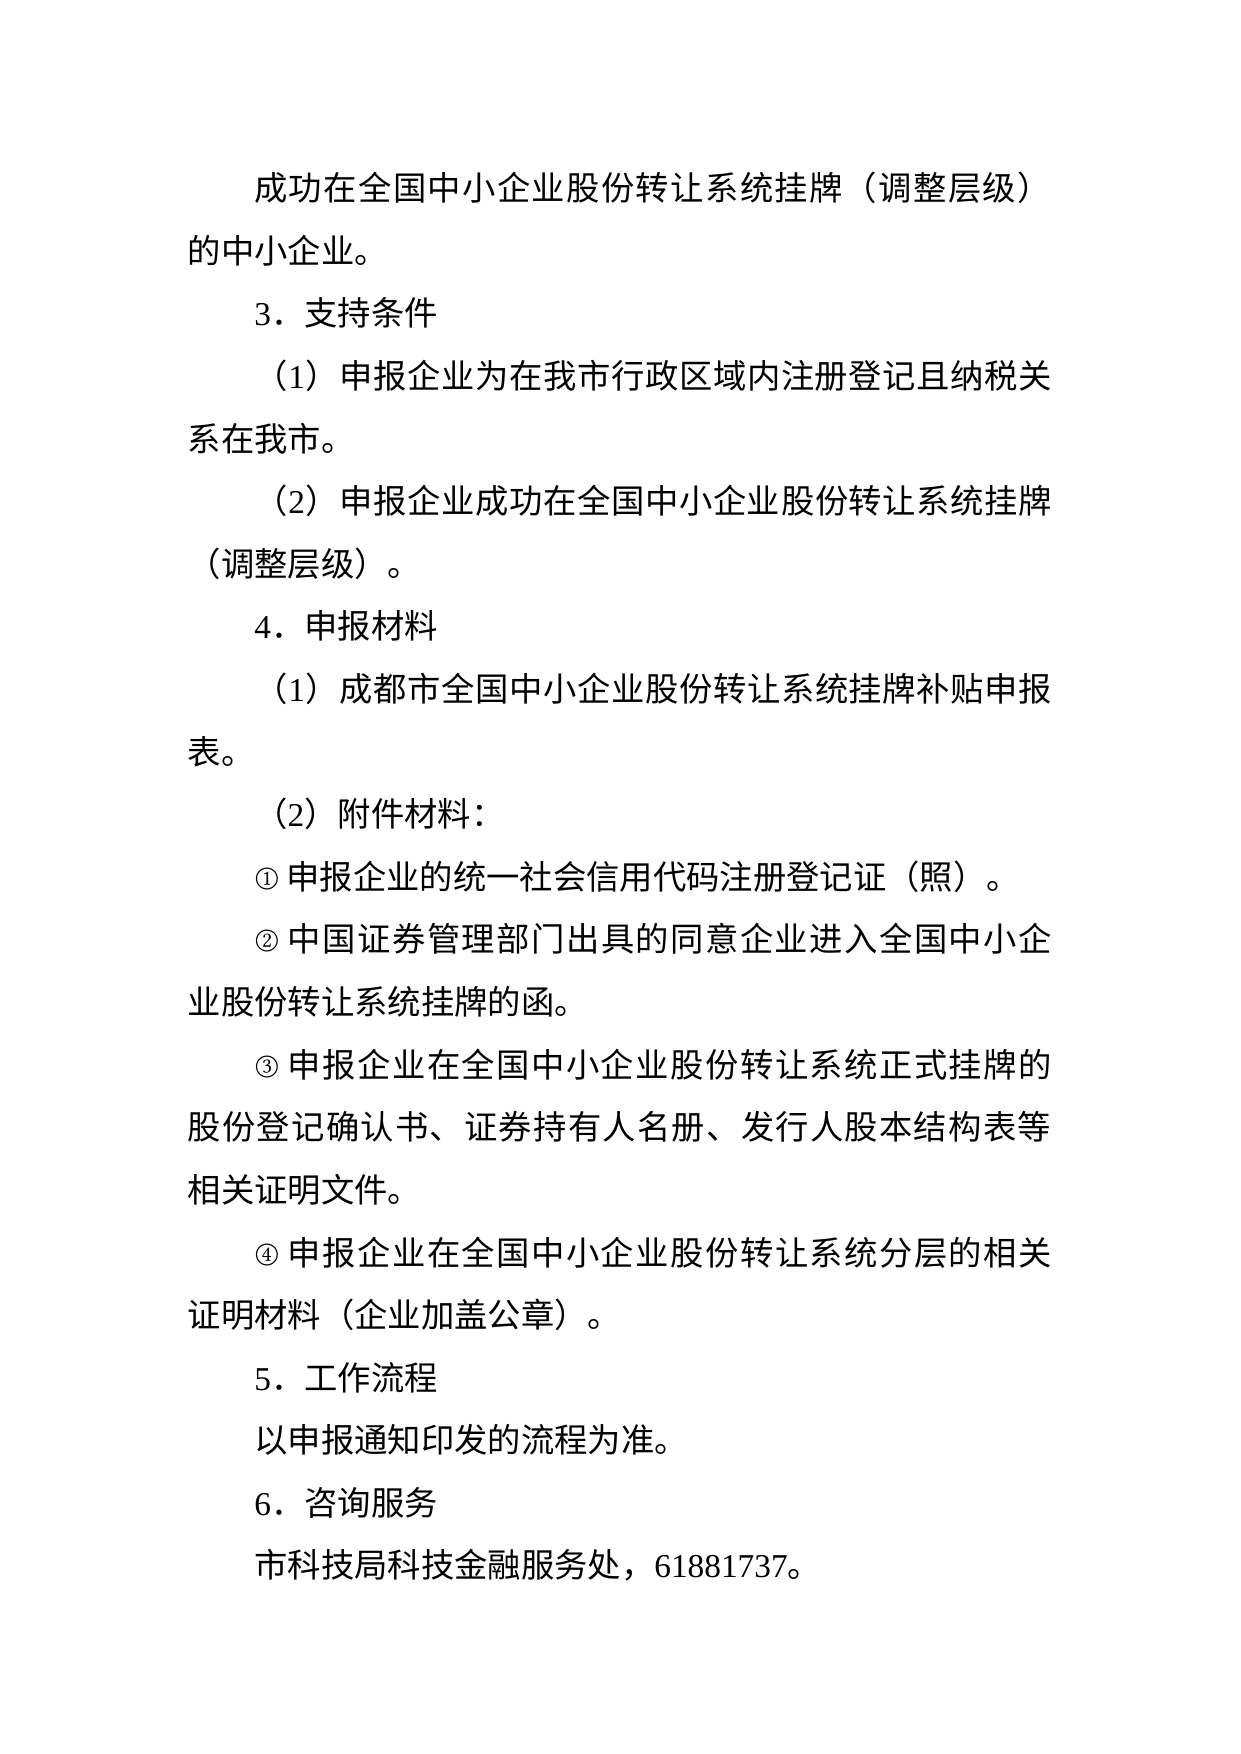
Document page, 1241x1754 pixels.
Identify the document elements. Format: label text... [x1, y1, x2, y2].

text 6．咨询服务 [187, 1477, 1053, 1525]
text ②中国证券管理部门出具的同意企业进入全国中小企业股份转让系统挂牌的函。 [187, 913, 1053, 1024]
text 5．工作流程 [187, 1351, 1053, 1400]
text 以申报通知印发的流程为准。 [187, 1414, 1053, 1462]
text 3．支持条件 [187, 287, 1053, 335]
text （1）成都市全国中小企业股份转让系统挂牌补贴申报表。 [187, 663, 1053, 774]
text ④申报企业在全国中小企业股份转让系统分层的相关证明材料（企业加盖公章）。 [187, 1226, 1053, 1337]
text （2）申报企业成功在全国中小企业股份转让系统挂牌（调整层级）。 [187, 475, 1053, 586]
text （2）附件材料： [187, 788, 1053, 836]
text ③申报企业在全国中小企业股份转让系统正式挂牌的股份登记确认书、证券持有人名册、发行人股本结构表等相关证明文件。 [187, 1038, 1053, 1212]
text 4．申报材料 [187, 600, 1053, 648]
text ①申报企业的统一社会信用代码注册登记证（照）。 [187, 851, 1053, 899]
text 成功在全国中小企业股份转让系统挂牌（调整层级）的中小企业。 [187, 162, 1053, 273]
text 市科技局科技金融服务处，61881737。 [187, 1539, 1053, 1587]
text （1）申报企业为在我市行政区域内注册登记且纳税关系在我市。 [187, 350, 1053, 461]
